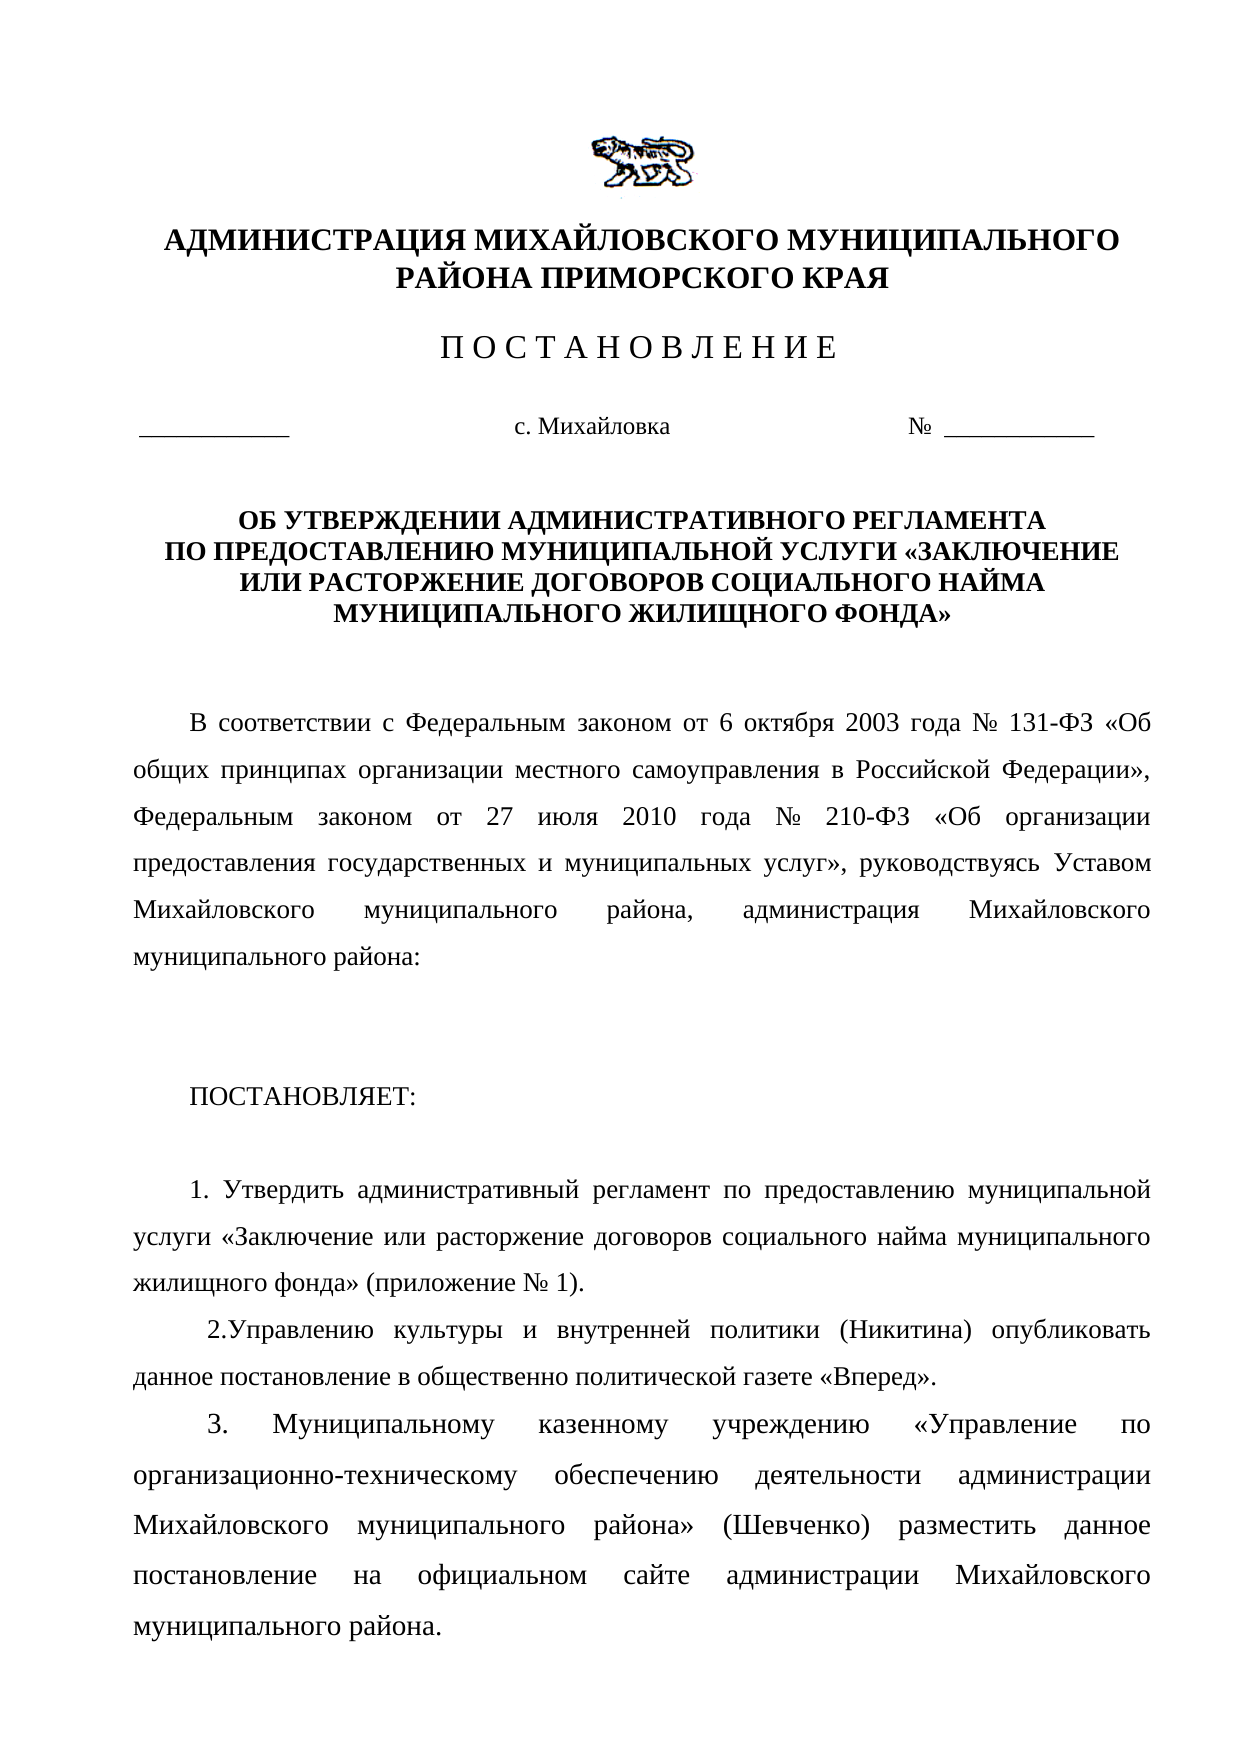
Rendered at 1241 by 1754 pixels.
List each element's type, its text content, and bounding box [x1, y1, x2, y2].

text АДМИНИСТРАЦИЯ МИХАЙЛОВСКОГО МУНИЦИПАЛЬНОГО РАЙОНА ПРИМОРСКОГО КРАЯ [133, 221, 1152, 326]
text 2.Управлению культуры и внутренней политики (Никитина) опубликовать данное постановление в общественно политической газете «Вперед». [133, 1313, 1152, 1391]
text 3. Муниципальному казенному учреждению «Управление по организационно-техническому обеспечению деятельности администрации Михайловского муниципального района» (Шевченко) разместить данное постановление на официальном сайте администрации Михайловского муниципального района. [133, 1407, 1152, 1641]
text 1. Утвердить административный регламент по предоставлению муниципальной услуги «Заключение или расторжение договоров социального найма муниципального жилищного фонда» (приложение № 1). [133, 1173, 1152, 1298]
text ____________ с. Михайловка № ____________ [133, 411, 1152, 439]
text П О С Т А Н О В Л Е Н И Е [133, 328, 1152, 394]
text В соответствии с Федеральным законом от 6 октября 2003 года № 131-ФЗ «Об общих принципах организации местного самоуправления в Российской Федерации», Федеральным законом от 27 июля 2010 года № 210-ФЗ «Об организации предоставления государственных и муниципальных услуг», руководствуясь Уставом Михайловского муниципального района, администрация Михайловского муниципального района: [133, 707, 1152, 971]
text МУНИЦИПАЛЬНОГО ЖИЛИЩНОГО ФОНДА» [133, 598, 1152, 629]
text ПО ПРЕДОСТАВЛЕНИЮ МУНИЦИПАЛЬНОЙ УСЛУГИ «ЗАКЛЮЧЕНИЕ [133, 535, 1152, 566]
text ОБ УТВЕРЖДЕНИИ АДМИНИСТРАТИВНОГО РЕГЛАМЕНТА [133, 504, 1152, 535]
text ИЛИ РАСТОРЖЕНИЕ ДОГОВОРОВ СОЦИАЛЬНОГО НАЙМА [133, 566, 1152, 598]
picture [584, 118, 700, 204]
text ПОСТАНОВЛЯЕТ: [133, 1080, 1152, 1111]
